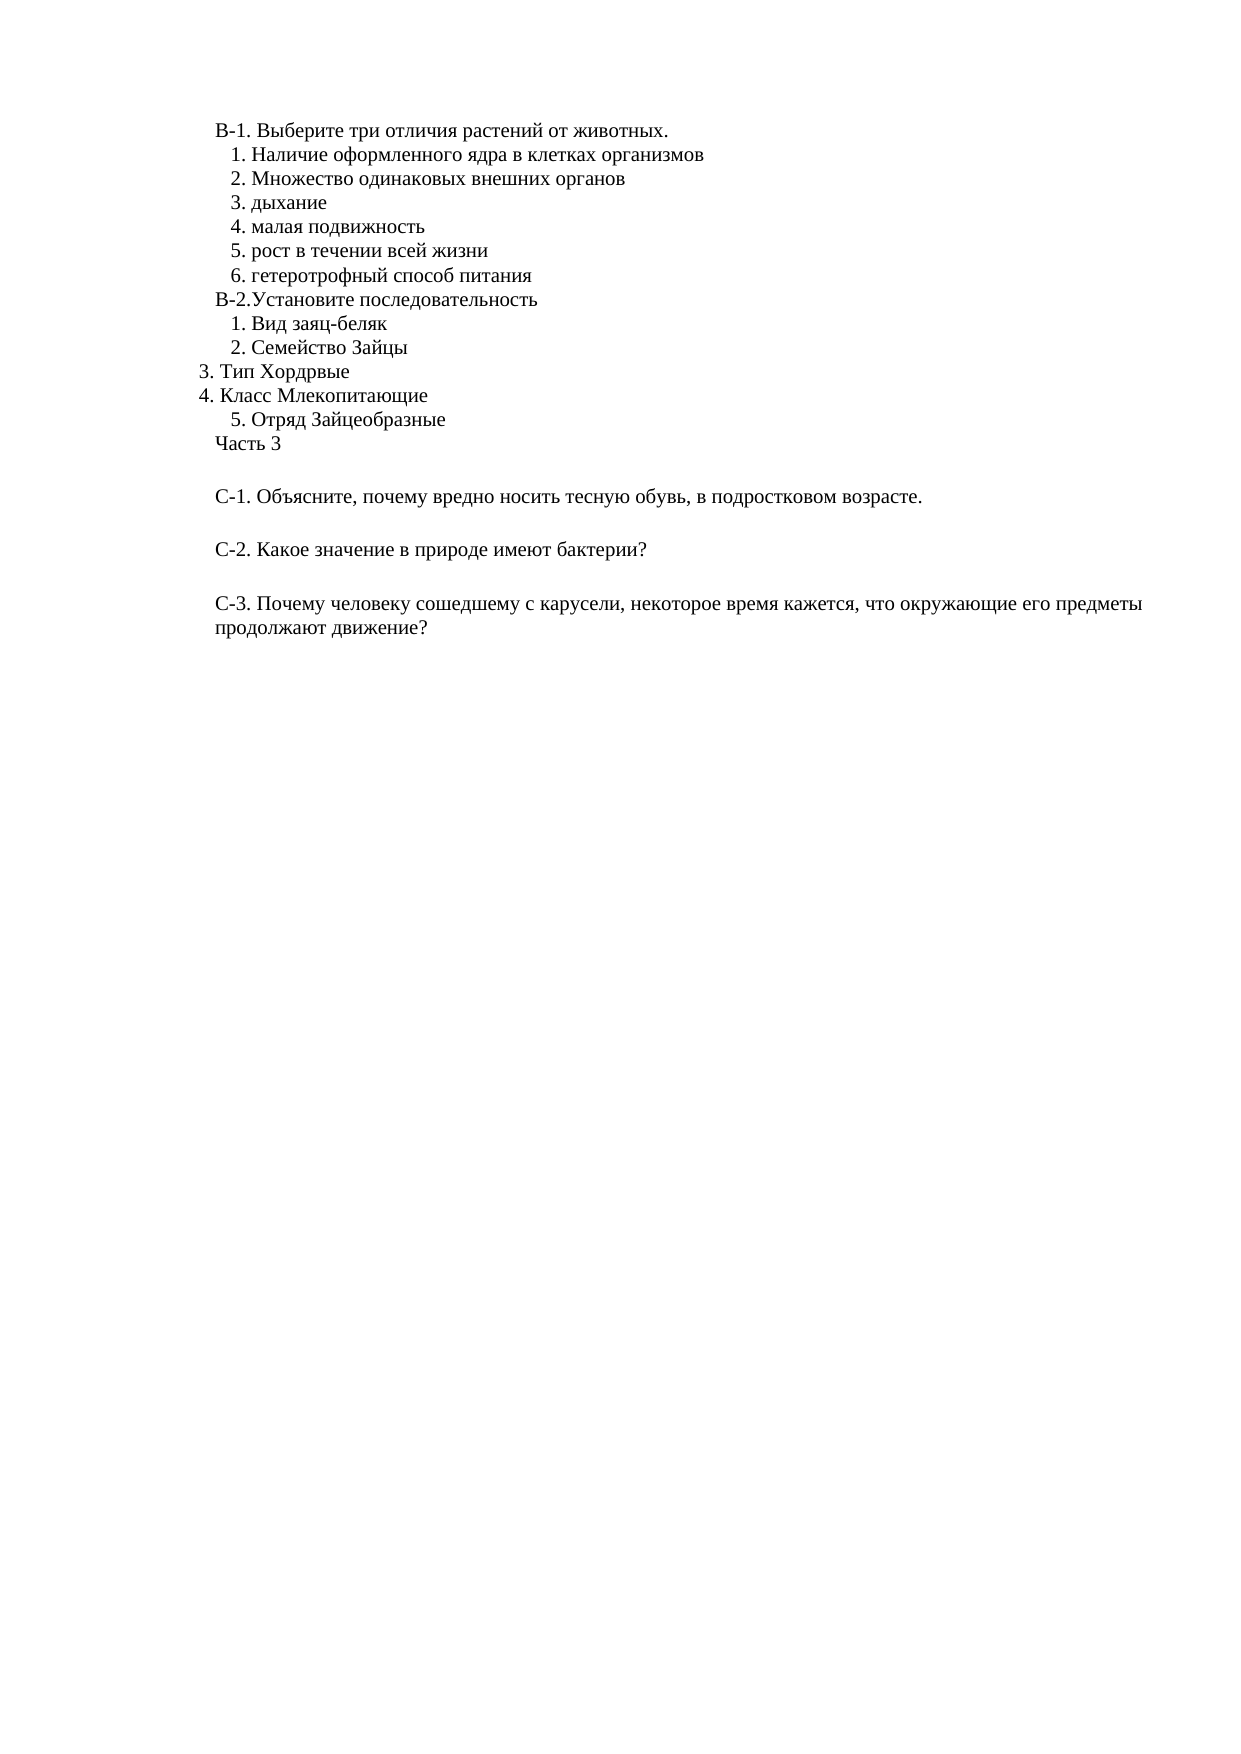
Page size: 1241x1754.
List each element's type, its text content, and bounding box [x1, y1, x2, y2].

text 3. дыхание [215, 190, 1152, 214]
text 4. малая подвижность [215, 214, 1152, 238]
text В-1. Выберите три отличия растений от животных. [215, 118, 1152, 142]
text С-3. Почему человеку сошедшему с карусели, некоторое время кажется, что окружающие его предметы продолжают движение? [215, 591, 1152, 639]
text С-2. Какое значение в природе имеют бактерии? [215, 537, 1152, 561]
text 1. Наличие оформленного ядра в клетках организмов [215, 142, 1152, 166]
text 5. рост в течении всей жизни [215, 238, 1152, 262]
text В-2.Установите последовательность [215, 287, 1152, 311]
text Часть 3 [215, 431, 1152, 455]
text 2. Семейство Зайцы [215, 335, 1152, 359]
text 2. Множество одинаковых внешних органов [215, 166, 1152, 190]
text С-1. Объясните, почему вредно носить тесную обувь, в подростковом возрасте. [215, 484, 1152, 508]
text 1. Вид заяц-беляк [215, 311, 1152, 335]
text 3. Тип Хордрвые 4. Класс Млекопитающие [183, 359, 1152, 407]
text 5. Отряд Зайцеобразные [215, 407, 1152, 431]
text 6. гетеротрофный способ питания [215, 262, 1152, 287]
